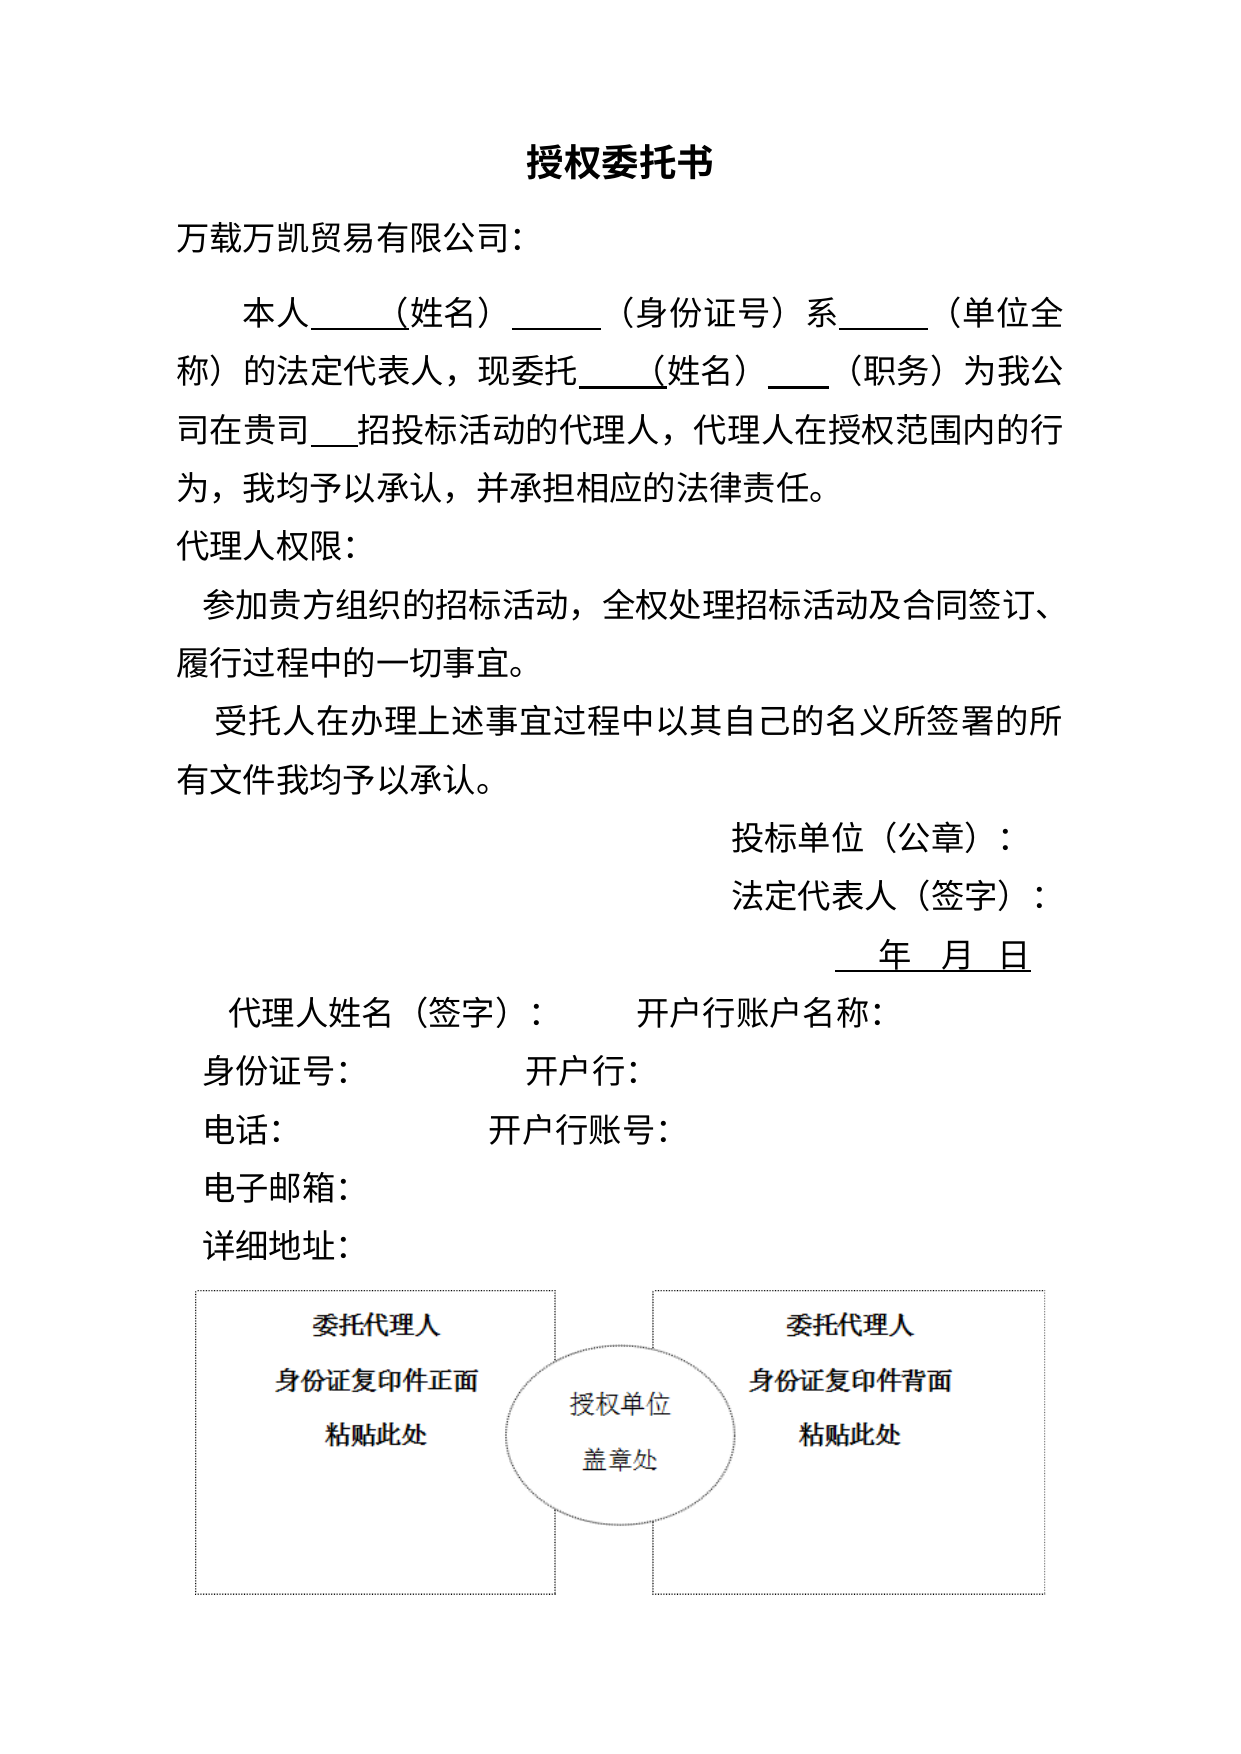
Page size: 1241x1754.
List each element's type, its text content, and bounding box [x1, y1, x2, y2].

text 代理人姓名（签字）： 开户行账户名称： [219, 979, 1064, 1037]
text 身份证号： 开户行： [176, 1037, 1064, 1095]
text 代理人权限： [176, 512, 1064, 570]
picture [195, 1290, 1045, 1595]
text 详细地址： [176, 1212, 1064, 1270]
text 万载万凯贸易有限公司： [176, 204, 1064, 262]
text 参加贵方组织的招标活动，全权处理招标活动及合同签订、履行过程中的一切事宜。 [176, 570, 1064, 687]
text 本人 （姓名） （身份证号）系 （单位全称）的法定代表人，现委托 （姓名） （职务）为我公司在贵司 招投标活动的代理人，代理人在授权范围内的行为，我均予以承认，并承担相应的法律责任。 [176, 279, 1064, 512]
text 电话： 开户行账号： [176, 1095, 1064, 1154]
text 年 月 日 [219, 920, 1031, 979]
text 授权委托书 [176, 129, 1064, 188]
text 受托人在办理上述事宜过程中以其自己的名义所签署的所有文件我均予以承认。 [176, 687, 1064, 804]
text 法定代表人（签字）： [219, 862, 1064, 920]
text 电子邮箱： [176, 1154, 1064, 1212]
text 投标单位（公章）： [219, 804, 1031, 862]
